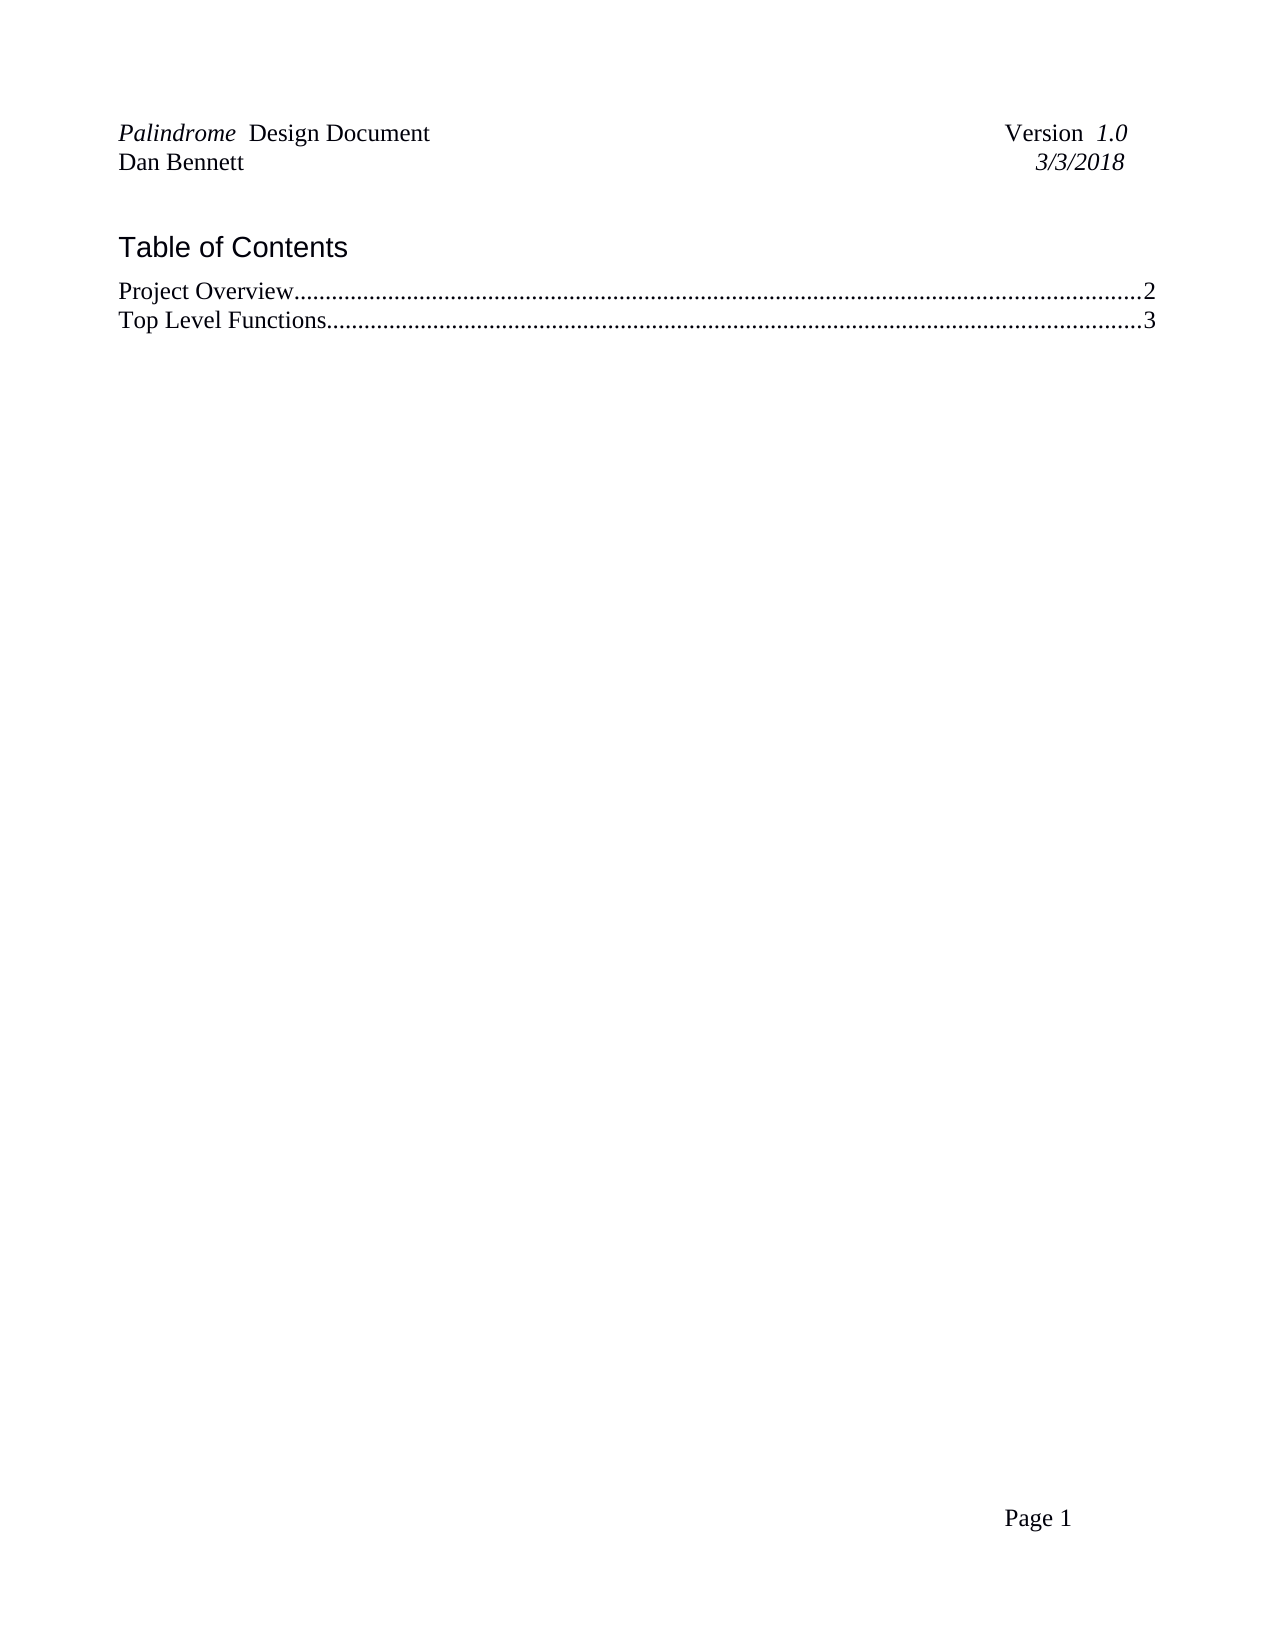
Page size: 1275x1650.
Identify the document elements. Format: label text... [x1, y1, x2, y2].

text Project Overview 2 [118, 276, 1157, 305]
subtitle Table of Contents [118, 230, 1157, 264]
text Top Level Functions 3 [118, 305, 1157, 334]
